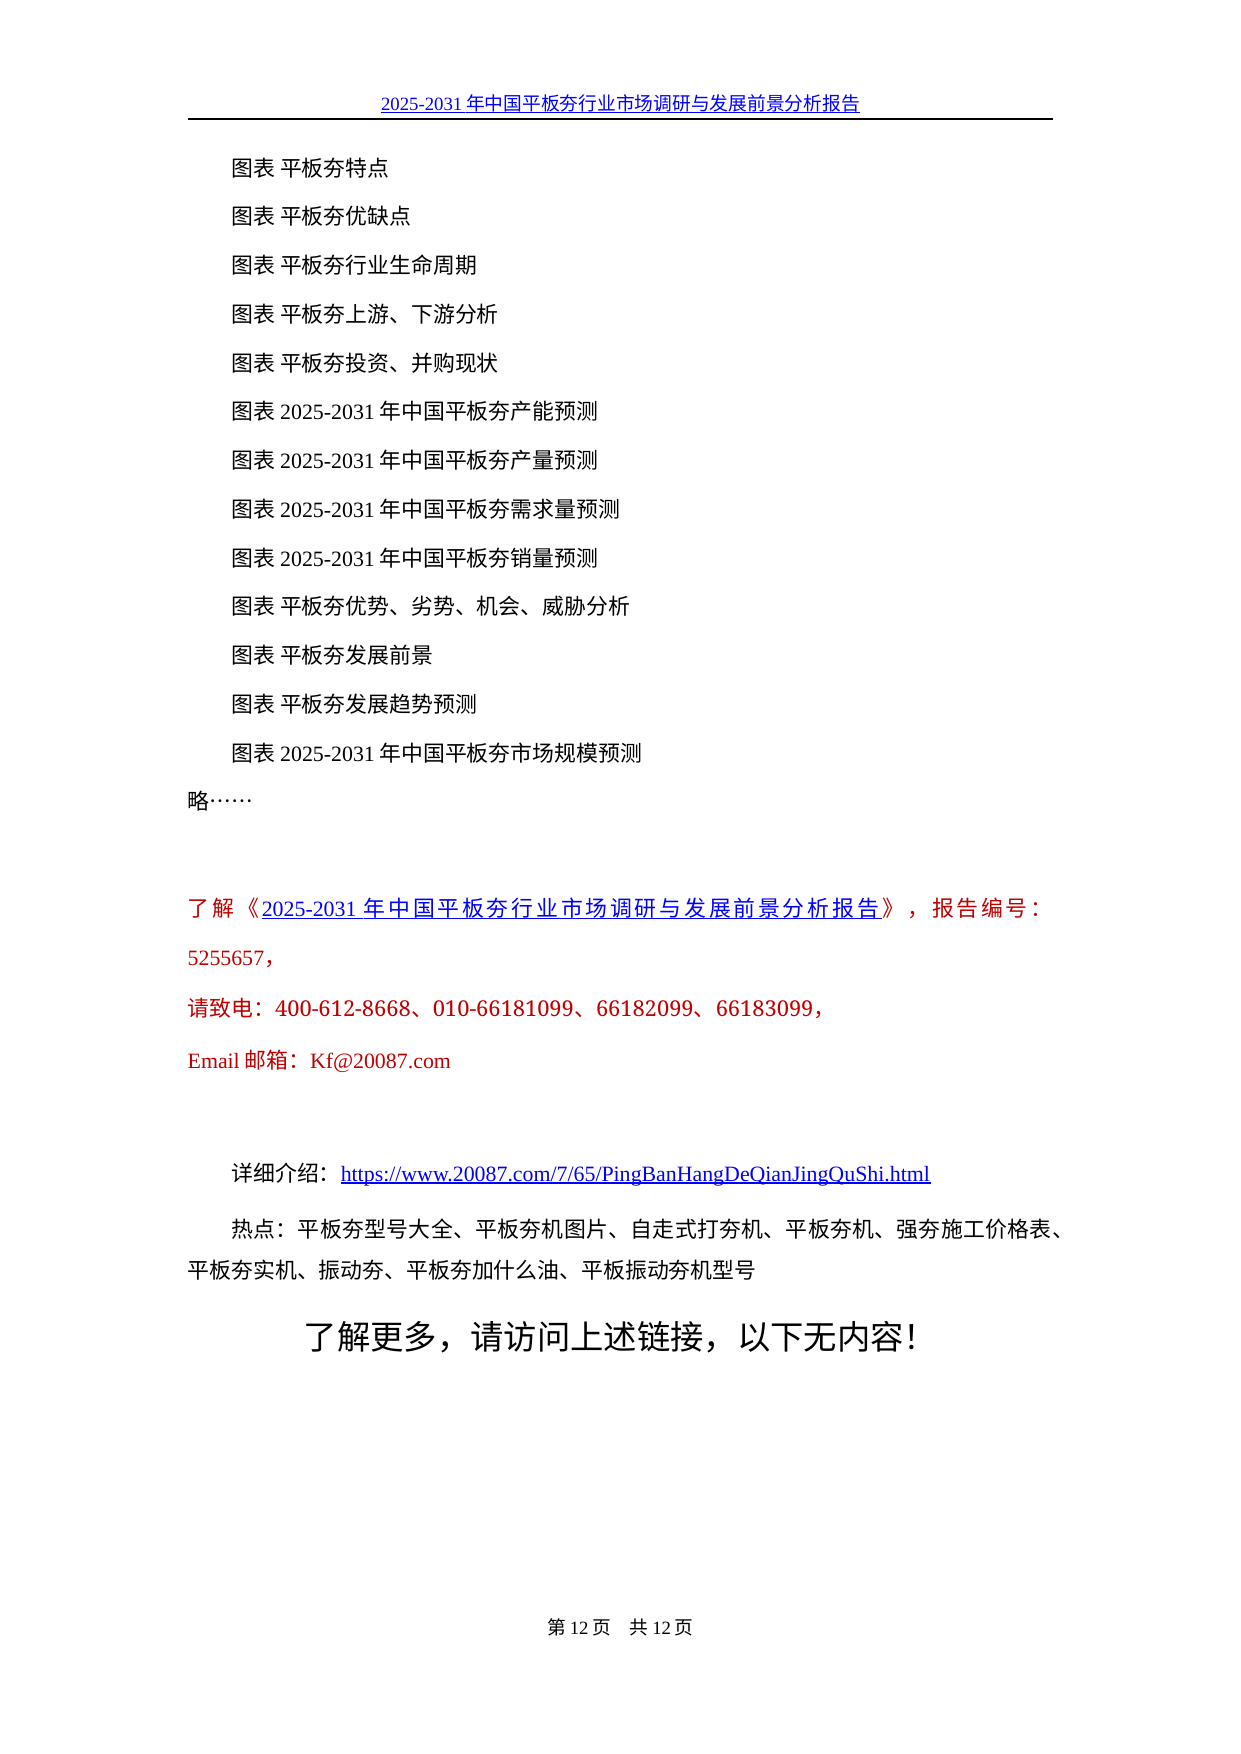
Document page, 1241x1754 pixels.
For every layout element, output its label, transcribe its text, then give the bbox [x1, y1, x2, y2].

text 热点：平板夯型号大全、平板夯机图片、自走式打夯机、平板夯机、强夯施工价格表、平板夯实机、振动夯、平板夯加什么油、平板振动夯机型号 [187, 1212, 1053, 1285]
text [187, 150, 1053, 816]
text 请致电：400-612-8668、010-66181099、66182099、66183099， [187, 991, 1053, 1023]
text 详细介绍：https://www.20087.com/7/65/PingBanHangDeQianJingQuShi.html [187, 1155, 1053, 1188]
text 了解《2025-2031年中国平板夯行业市场调研与发展前景分析报告》，报告编号：5255657， [187, 890, 1053, 972]
text Email邮箱：Kf@20087.com [187, 1042, 1053, 1075]
title 了解更多，请访问上述链接，以下无内容！ [187, 1302, 1053, 1367]
